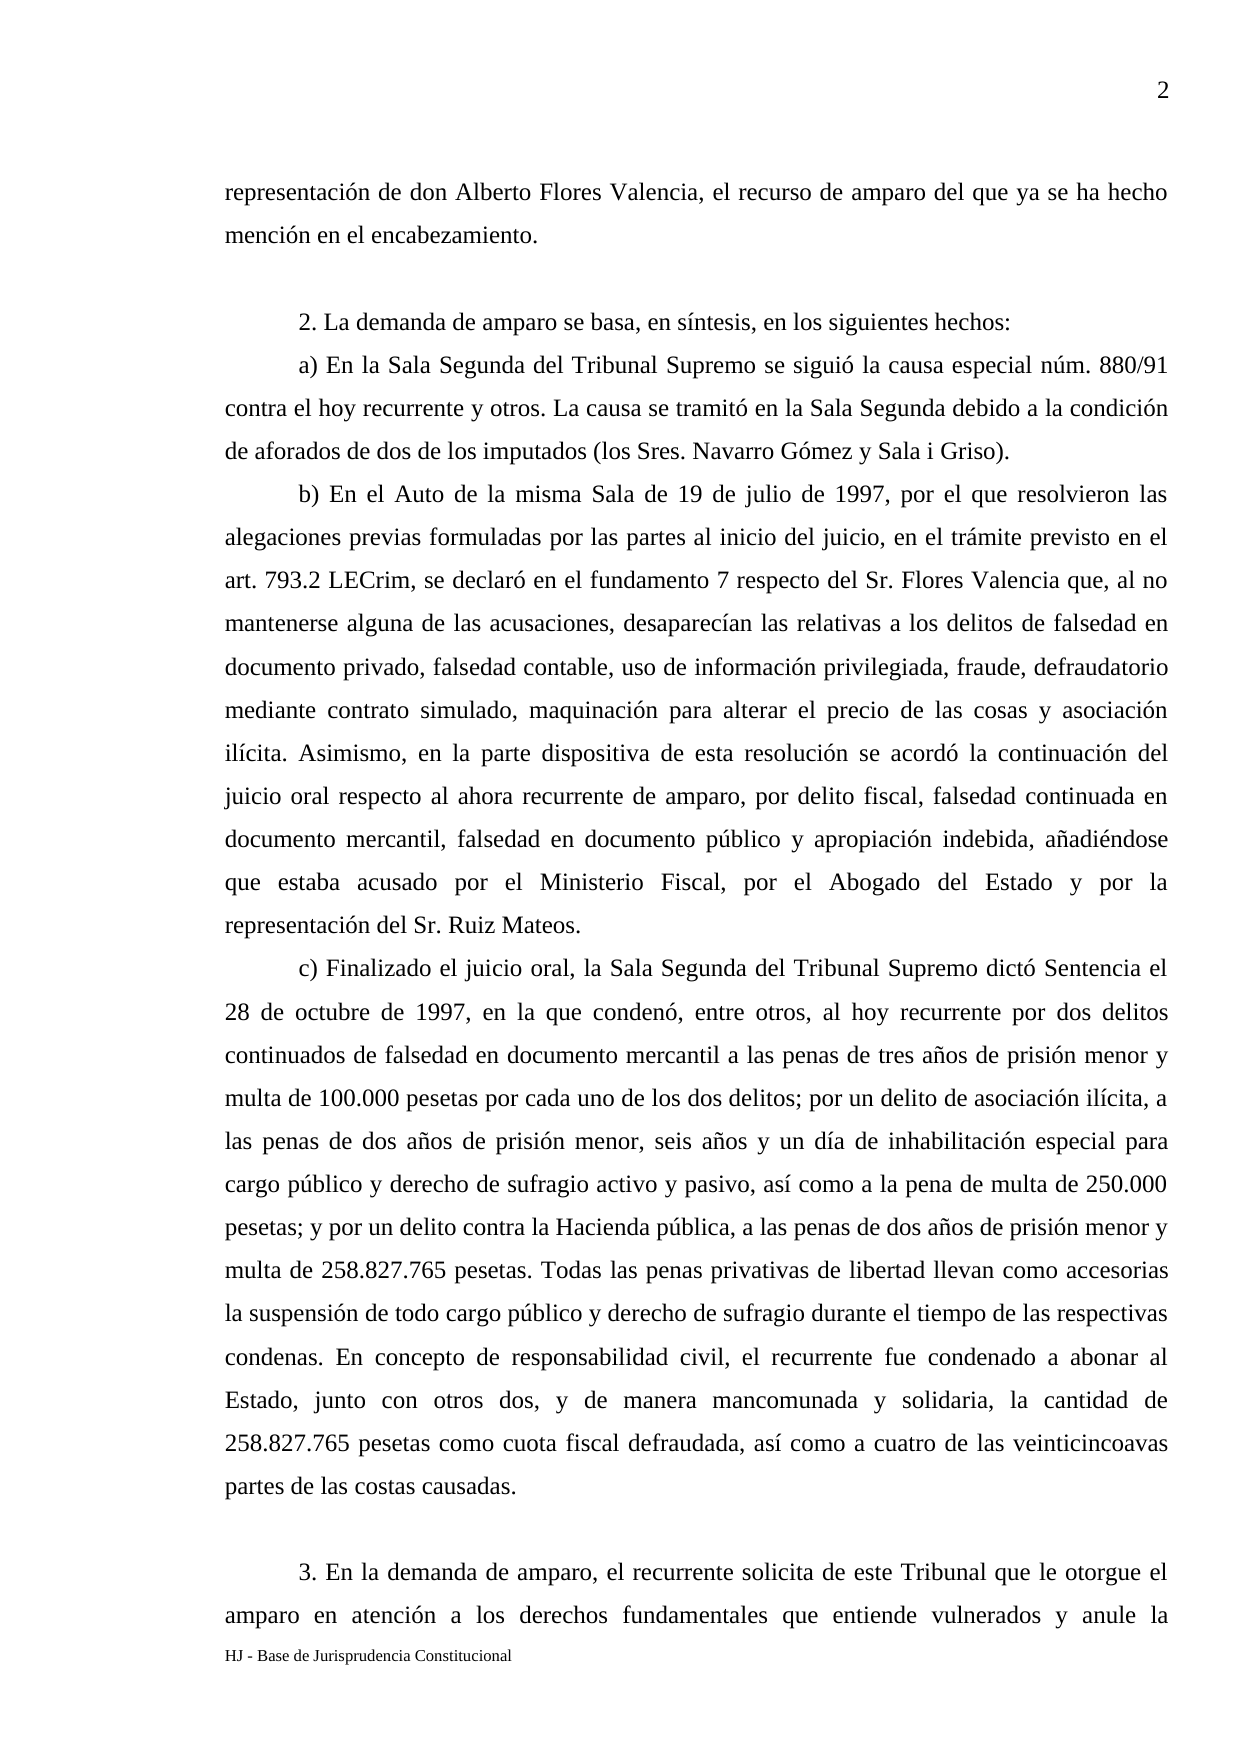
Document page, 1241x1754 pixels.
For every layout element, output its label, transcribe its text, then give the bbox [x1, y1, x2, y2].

text 2. La demanda de amparo se basa, en síntesis, en los siguientes hechos: [224, 307, 1169, 335]
text b) En el Auto de la misma Sala de 19 de julio de 1997, por el que resolvieron las alegaciones previas formuladas por las partes al inicio del juicio, en el trámite previsto en el art. 793.2 LECrim, se declaró en el fundamento 7 respecto del Sr. Flores Valencia que, al no mantenerse alguna de las acusaciones, desaparecían las relativas a los delitos de falsedad en documento privado, falsedad contable, uso de información privilegiada, fraude, defraudatorio mediante contrato simulado, maquinación para alterar el precio de las cosas y asociación ilícita. Asimismo, en la parte dispositiva de esta resolución se acordó la continuación del juicio oral respecto al ahora recurrente de amparo, por delito fiscal, falsedad continuada en documento mercantil, falsedad en documento público y apropiación indebida, añadiéndose que estaba acusado por el Ministerio Fiscal, por el Abogado del Estado y por la representación del Sr. Ruiz Mateos. [224, 479, 1169, 939]
text a) En la Sala Segunda del Tribunal Supremo se siguió la causa especial núm. 880/91 contra el hoy recurrente y otros. La causa se tramitó en la Sala Segunda debido a la condición de aforados de dos de los imputados (los Sres. Navarro Gómez y Sala i Griso). [224, 350, 1169, 465]
text c) Finalizado el juicio oral, la Sala Segunda del Tribunal Supremo dictó Sentencia el 28 de octubre de 1997, en la que condenó, entre otros, al hoy recurrente por dos delitos continuados de falsedad en documento mercantil a las penas de tres años de prisión menor y multa de 100.000 pesetas por cada uno de los dos delitos; por un delito de asociación ilícita, a las penas de dos años de prisión menor, seis años y un día de inhabilitación especial para cargo público y derecho de sufragio activo y pasivo, así como a la pena de multa de 250.000 pesetas; y por un delito contra la Hacienda pública, a las penas de dos años de prisión menor y multa de 258.827.765 pesetas. Todas las penas privativas de libertad llevan como accesorias la suspensión de todo cargo público y derecho de sufragio durante el tiempo de las respectivas condenas. En concepto de responsabilidad civil, el recurrente fue condenado a abonar al Estado, junto con otros dos, y de manera mancomunada y solidaria, la cantidad de 258.827.765 pesetas como cuota fiscal defraudada, así como a cuatro de las veinticincoavas partes de las costas causadas. [224, 953, 1169, 1500]
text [224, 177, 1169, 249]
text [224, 1557, 1169, 1629]
